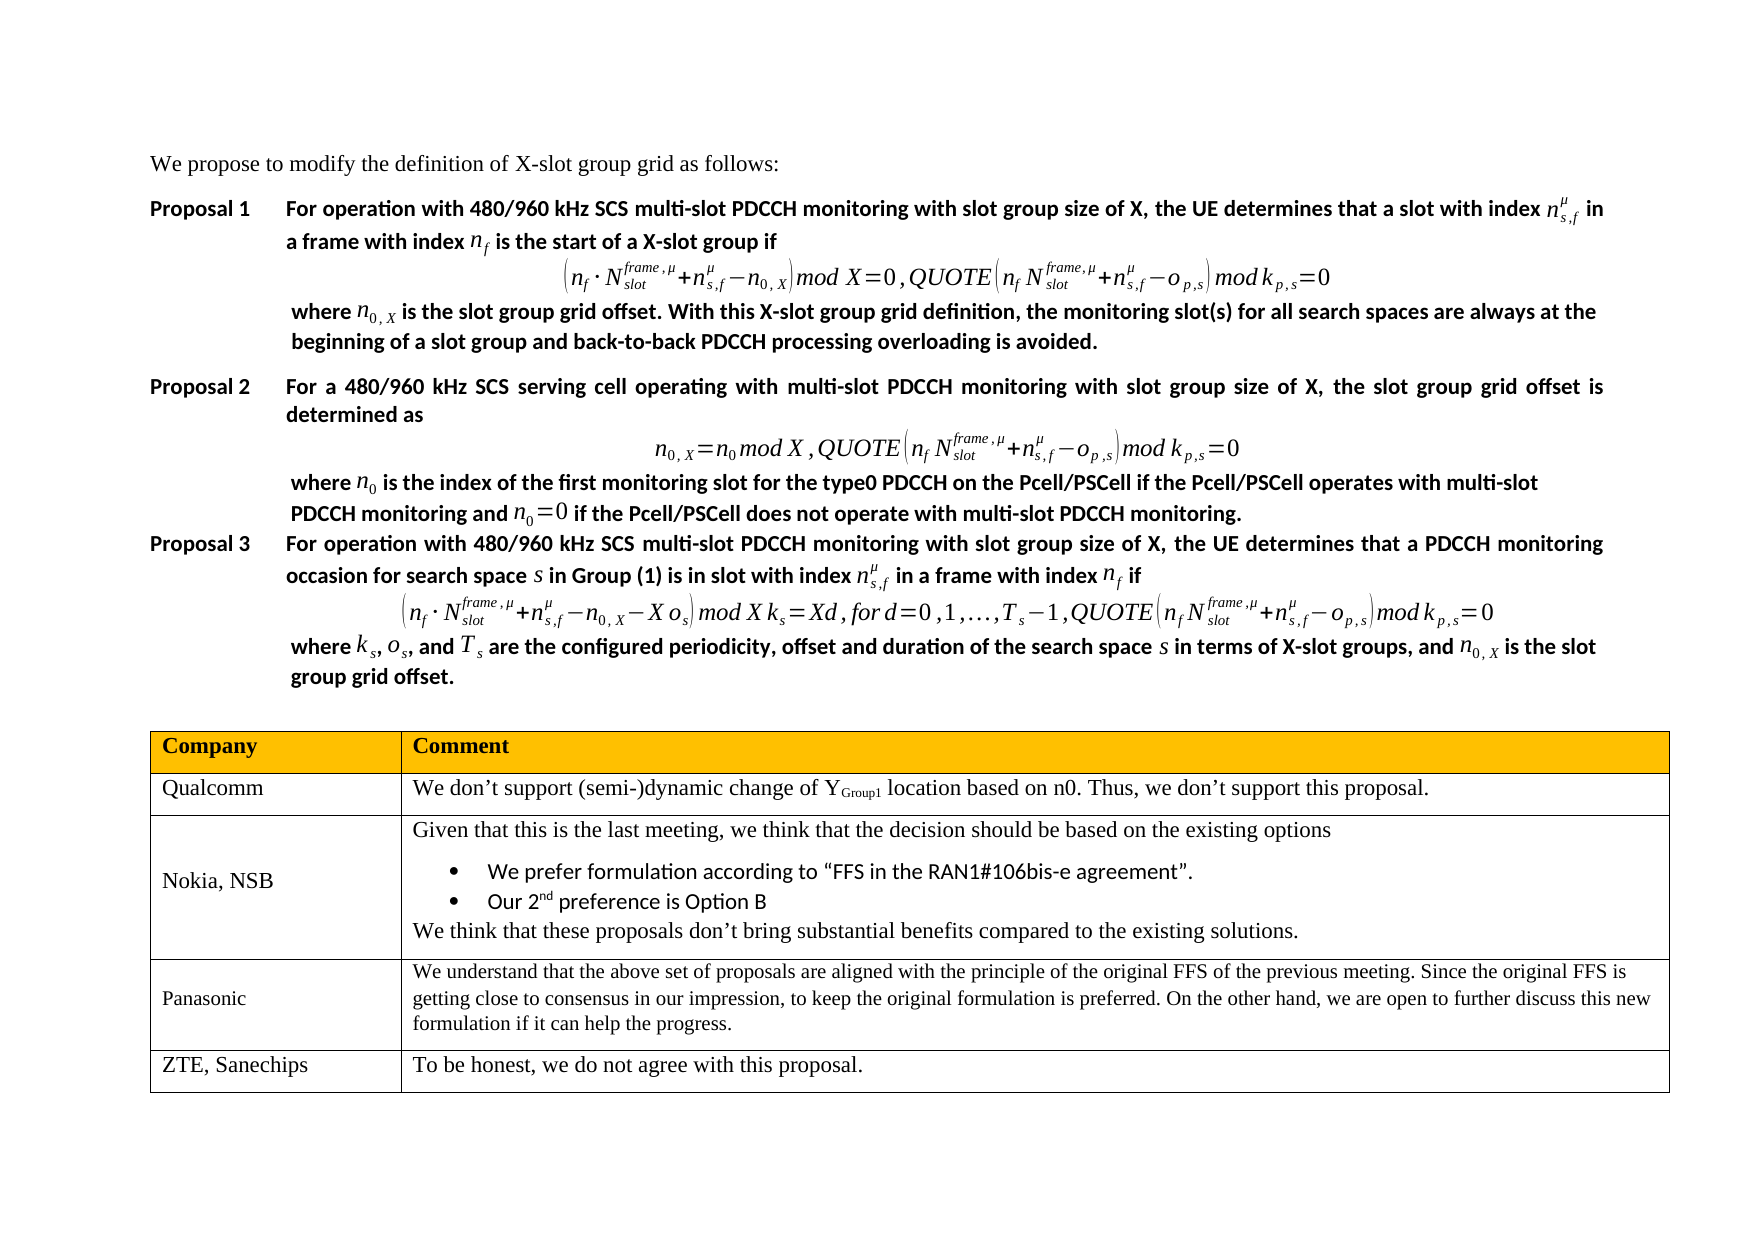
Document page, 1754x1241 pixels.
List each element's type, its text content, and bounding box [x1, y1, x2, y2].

table_cell Given that this is the last meeting, we think that the decision should be based on the existing options We prefer formulation according to “FFS in the RAN1#106bis-e agreement”. Our 2nd preference is Option B We think that these proposals don’t bring substantial benefits compared to the existing solutions. [402, 816, 1669, 958]
table_cell Nokia, NSB [151, 816, 401, 958]
table_header Company [151, 732, 401, 773]
table_cell We understand that the above set of proposals are aligned with the principle of the original FFS of the previous meeting. Since the original FFS is getting close to consensus in our impression, to keep the original formulation is preferred. On the other hand, we are open to further discuss this new formulation if it can help the progress. [402, 960, 1669, 1050]
table_header Comment [402, 732, 1669, 773]
table_cell ZTE, Sanechips [151, 1051, 401, 1092]
text For operation with 480/960 kHz SCS multi-slot PDCCH monitoring with slot group size of X, the UE determines that a slot with index in a frame with index is the start of a X-slot group if [150, 191, 1604, 257]
list where is the index of the first monitoring slot for the type0 PDCCH on the Pcell/PSCell if the Pcell/PSCell operates with multi-slot PDCCH monitoring and if the Pcell/PSCell does not operate with multi-slot PDCCH monitoring. [291, 467, 1604, 529]
table_cell Qualcomm [151, 774, 401, 815]
text We propose to modify the definition of X-slot group grid as follows: [150, 150, 1604, 176]
list where is the slot group grid offset. With this X-slot group grid definition, the monitoring slot(s) for all search spaces are always at the beginning of a slot group and back-to-back PDCCH processing overloading is avoided. [291, 296, 1604, 355]
text For operation with 480/960 kHz SCS multi-slot PDCCH monitoring with slot group size of X, the UE determines that a PDCCH monitoring occasion for search space in Group (1) is in slot with index in a frame with index if [150, 529, 1604, 592]
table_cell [402, 1051, 1669, 1092]
table_cell We don’t support (semi-)dynamic change of YGroup1 location based on n0. Thus, we don’t support this proposal. [402, 774, 1669, 815]
table_cell Panasonic [151, 960, 401, 1050]
list where , , and are the configured periodicity, offset and duration of the search space in terms of X-slot groups, and is the slot group grid offset. [291, 631, 1604, 690]
text For a 480/960 kHz SCS serving cell operating with multi-slot PDCCH monitoring with slot group size of X, the slot group grid offset is determined as [150, 372, 1604, 428]
